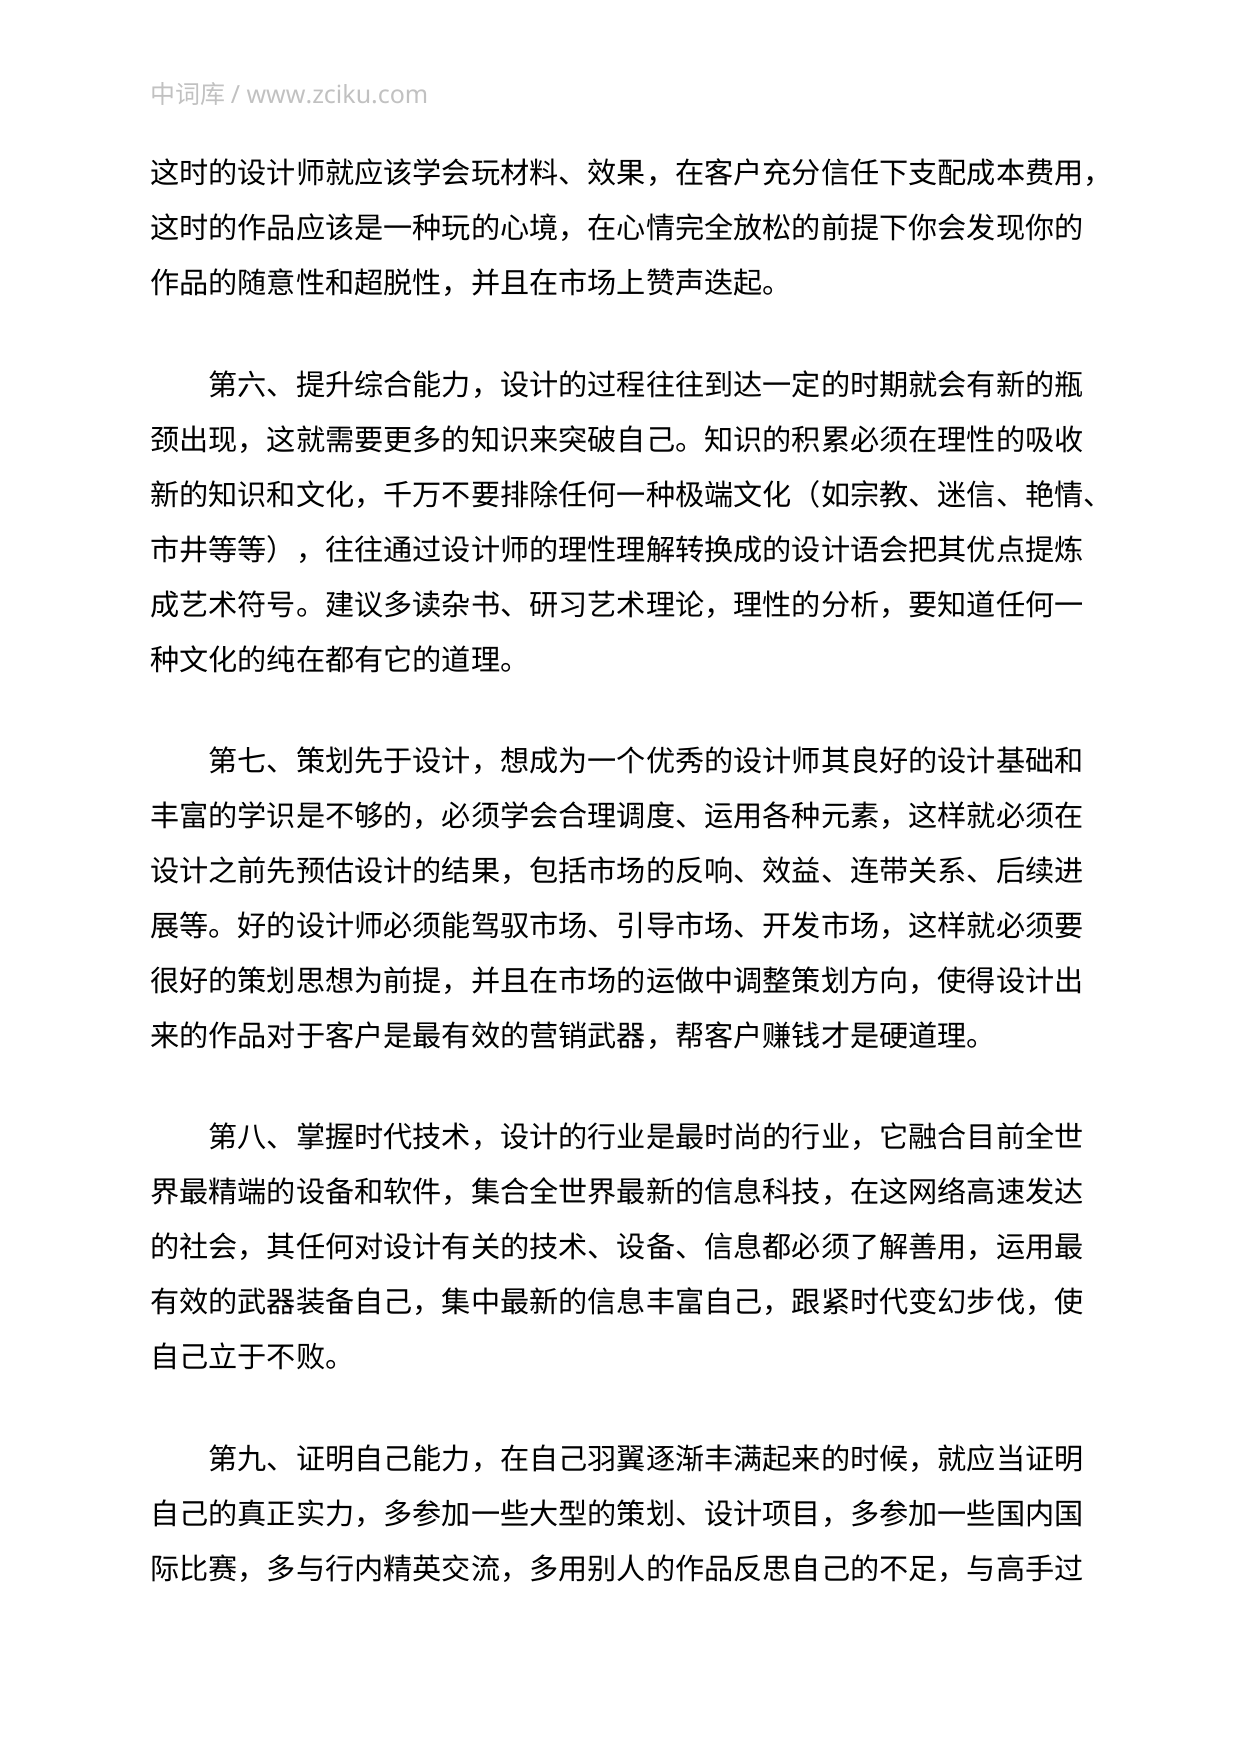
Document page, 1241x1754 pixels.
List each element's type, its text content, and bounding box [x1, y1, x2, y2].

text 第七、策划先于设计，想成为一个优秀的设计师其良好的设计基础和丰富的学识是不够的，必须学会合理调度、运用各种元素，这样就必须在设计之前先预估设计的结果，包括市场的反响、效益、连带关系、后续进展等。好的设计师必须能驾驭市场、引导市场、开发市场，这样就必须要很好的策划思想为前提，并且在市场的运做中调整策划方向，使得设计出来的作品对于客户是最有效的营销武器，帮客户赚钱才是硬道理。 [150, 738, 1090, 1054]
text 第八、掌握时代技术，设计的行业是最时尚的行业，它融合目前全世界最精端的设备和软件，集合全世界最新的信息科技，在这网络高速发达的社会，其任何对设计有关的技术、设备、信息都必须了解善用，运用最有效的武器装备自己，集中最新的信息丰富自己，跟紧时代变幻步伐，使自己立于不败。 [150, 1114, 1090, 1376]
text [150, 150, 1090, 302]
text 第六、提升综合能力，设计的过程往往到达一定的时期就会有新的瓶颈出现，这就需要更多的知识来突破自己。知识的积累必须在理性的吸收新的知识和文化，千万不要排除任何一种极端文化（如宗教、迷信、艳情、市井等等），往往通过设计师的理性理解转换成的设计语会把其优点提炼成艺术符号。建议多读杂书、研习艺术理论，理性的分析，要知道任何一种文化的纯在都有它的道理。 [150, 362, 1090, 678]
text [150, 1435, 1090, 1587]
